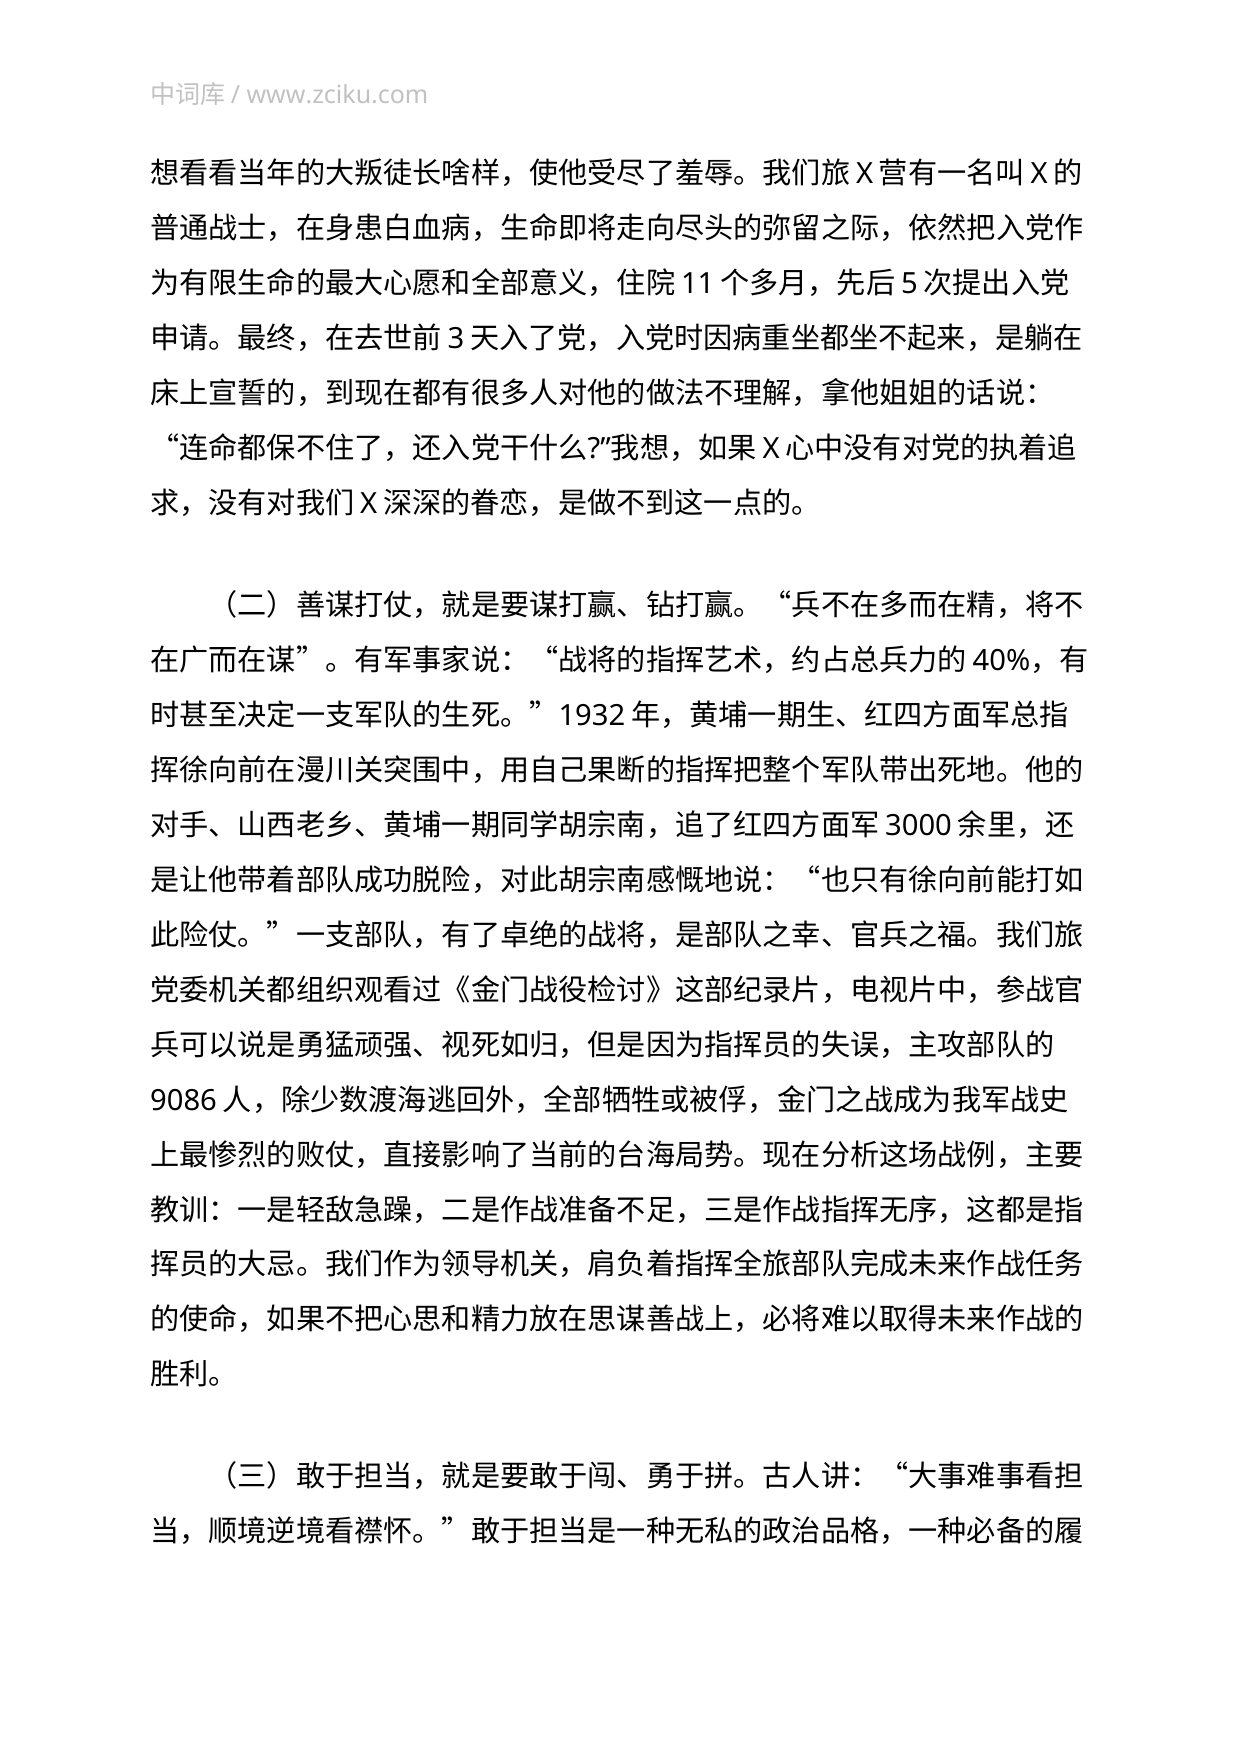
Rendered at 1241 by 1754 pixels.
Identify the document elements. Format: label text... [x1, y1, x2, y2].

text （二）善谋打仗，就是要谋打赢、钻打赢。“兵不在多而在精，将不在广而在谋”。有军事家说：“战将的指挥艺术，约占总兵力的40%，有时甚至决定一支军队的生死。”1932年，黄埔一期生、红四方面军总指挥徐向前在漫川关突围中，用自己果断的指挥把整个军队带出死地。他的对手、山西老乡、黄埔一期同学胡宗南，追了红四方面军3000余里，还是让他带着部队成功脱险，对此胡宗南感慨地说：“也只有徐向前能打如此险仗。”一支部队，有了卓绝的战将，是部队之幸、官兵之福。我们旅党委机关都组织观看过《金门战役检讨》这部纪录片，电视片中，参战官兵可以说是勇猛顽强、视死如归，但是因为指挥员的失误，主攻部队的9086人，除少数渡海逃回外，全部牺牲或被俘，金门之战成为我军战史上最惨烈的败仗，直接影响了当前的台海局势。现在分析这场战例，主要教训：一是轻敌急躁，二是作战准备不足，三是作战指挥无序，这都是指挥员的大忌。我们作为领导机关，肩负着指挥全旅部队完成未来作战任务的使命，如果不把心思和精力放在思谋善战上，必将难以取得未来作战的胜利。 [150, 582, 1090, 1393]
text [150, 1452, 1090, 1550]
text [150, 150, 1090, 522]
